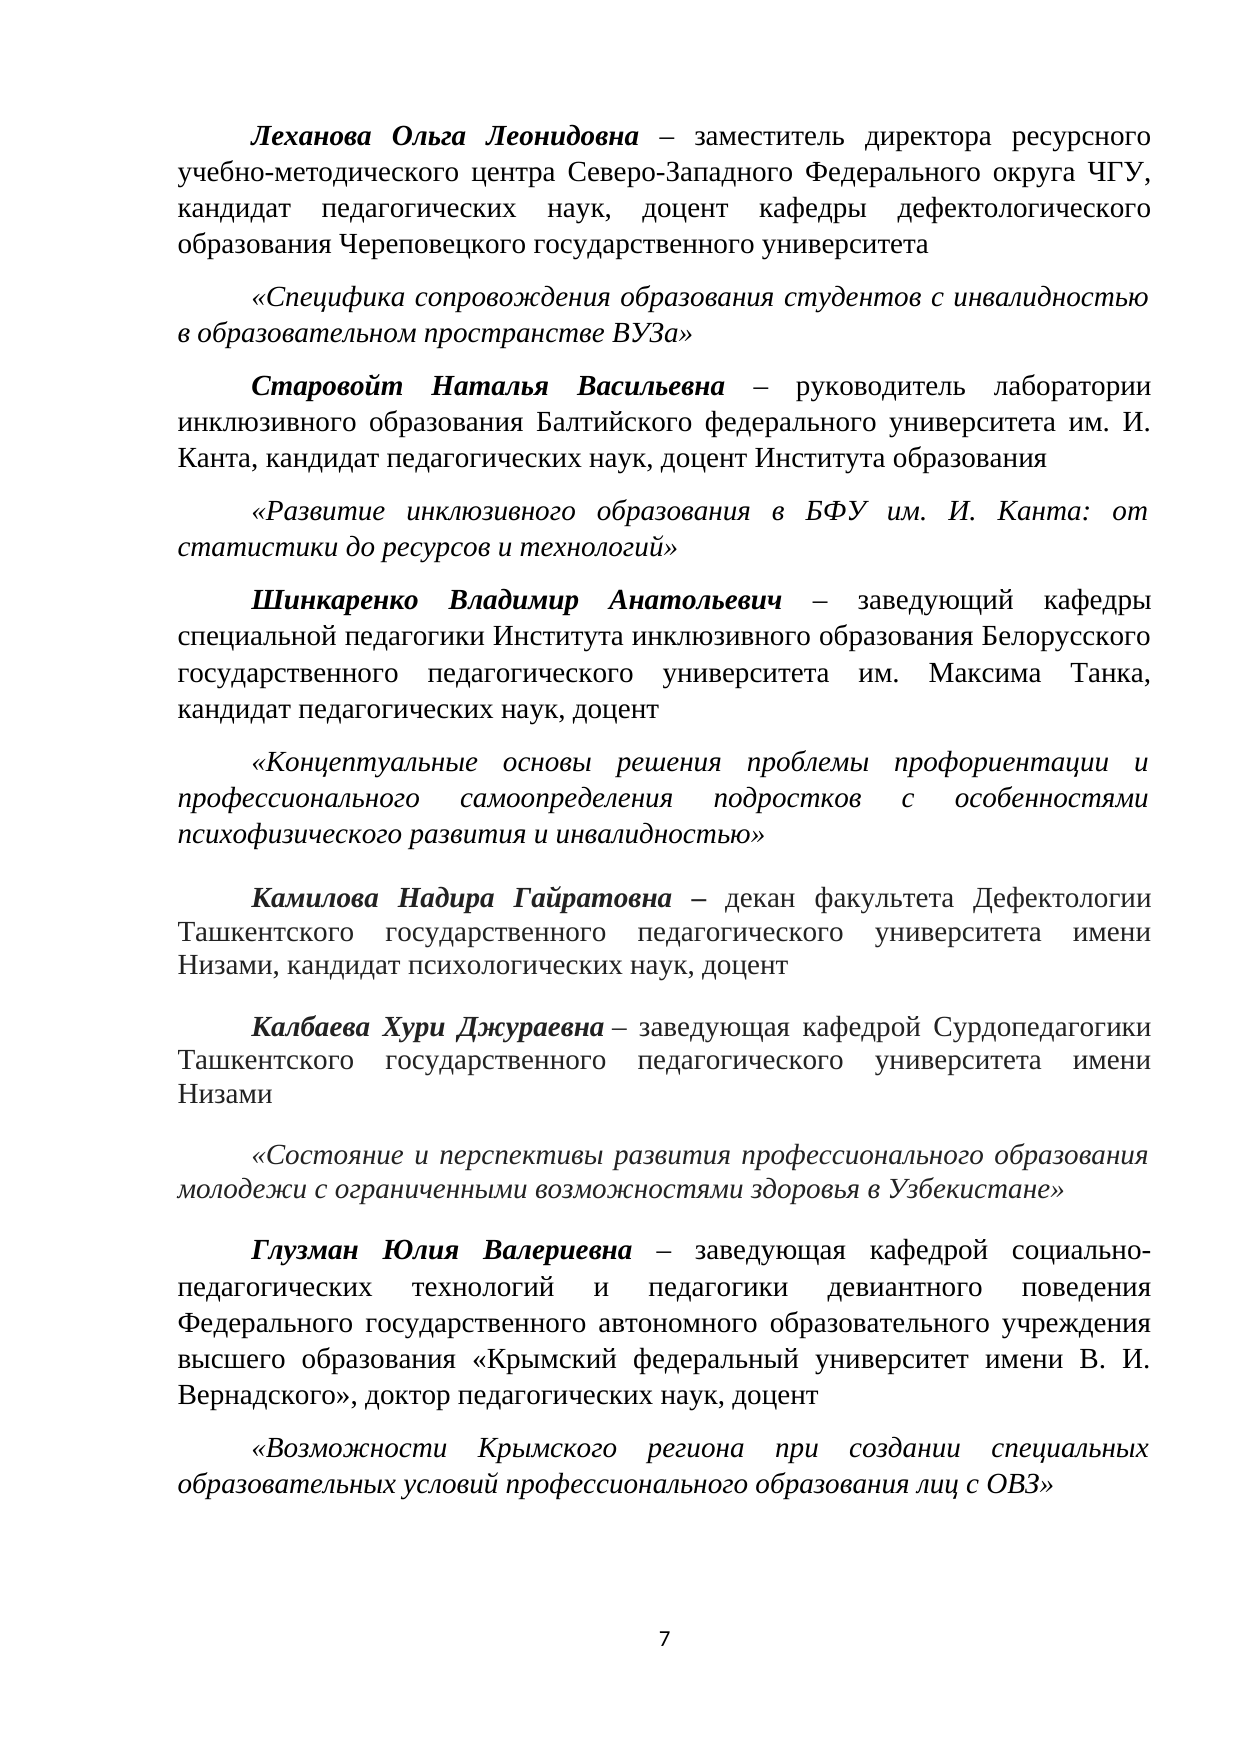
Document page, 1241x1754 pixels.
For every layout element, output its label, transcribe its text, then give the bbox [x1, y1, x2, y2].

text Шинкаренко Владимир Анатольевич – заведующий кафедры специальной педагогики Института инклюзивного образования Белорусского государственного педагогического университета им. Максима Танка, кандидат педагогических наук, доцент [177, 582, 1152, 724]
text Глузман Юлия Валериевна – заведующая кафедрой социально-педагогических технологий и педагогики девиантного поведения Федерального государственного автономного образовательного учреждения высшего образования «Крымский федеральный университет имени В. И. Вернадского», доктор педагогических наук, доцент [177, 1232, 1152, 1411]
text «Специфика сопровождения образования студентов с инвалидностью в образовательном пространстве ВУЗа» [177, 279, 1152, 349]
text Старовойт Наталья Васильевна – руководитель лаборатории инклюзивного образования Балтийского федерального университета им. И. Канта, кандидат педагогических наук, доцент Института образования [177, 368, 1152, 474]
text Камилова Надира Гайратовна – декан факультета Дефектологии Ташкентского государственного педагогического университета имени Низами, кандидат психологических наук, доцент [177, 880, 1152, 981]
text Калбаева Хури Джураевна – заведующая кафедрой Сурдопедагогики Ташкентского государственного педагогического университета имени Низами [177, 1009, 1152, 1109]
text «Развитие инклюзивного образования в БФУ им. И. Канта: от статистики до ресурсов и технологий» [177, 493, 1152, 563]
text «Возможности Крымского региона при создании специальных образовательных условий профессионального образования лиц с ОВЗ» [177, 1430, 1152, 1499]
text «Состояние и перспективы развития профессионального образования молодежи с ограниченными возможностями здоровья в Узбекистане» [177, 1137, 1152, 1204]
text Леханова Ольга Леонидовна – заместитель директора ресурсного учебно-методического центра Северо-Западного Федерального округа ЧГУ, кандидат педагогических наук, доцент кафедры дефектологического образования Череповецкого государственного университета [177, 118, 1152, 260]
text «Концептуальные основы решения проблемы профориентации и профессионального самоопределения подростков с особенностями психофизического развития и инвалидностью» [177, 744, 1152, 849]
